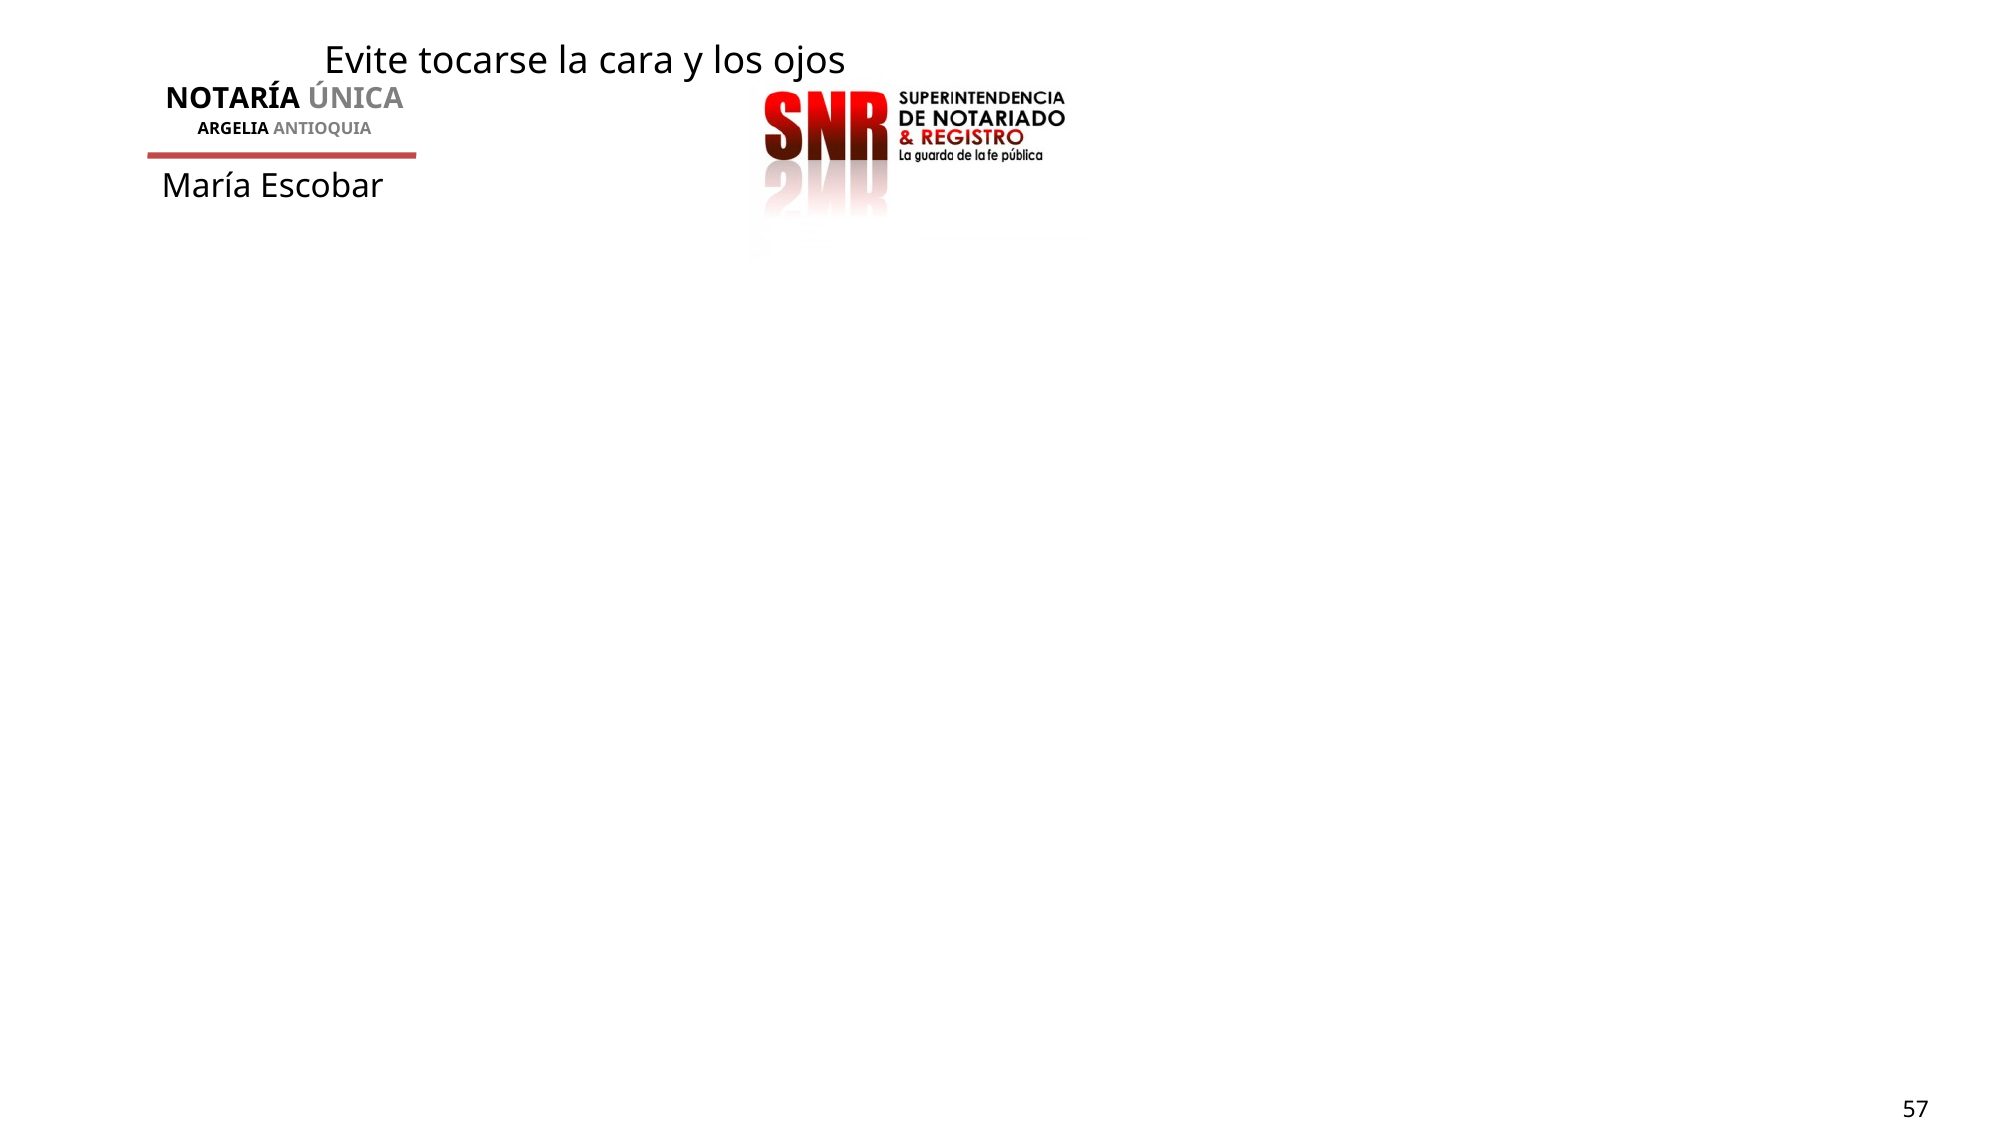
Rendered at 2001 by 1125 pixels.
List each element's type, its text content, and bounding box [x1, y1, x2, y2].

picture [749, 60, 1089, 261]
text Evite tocarse la cara y los ojos [98, 33, 1072, 84]
